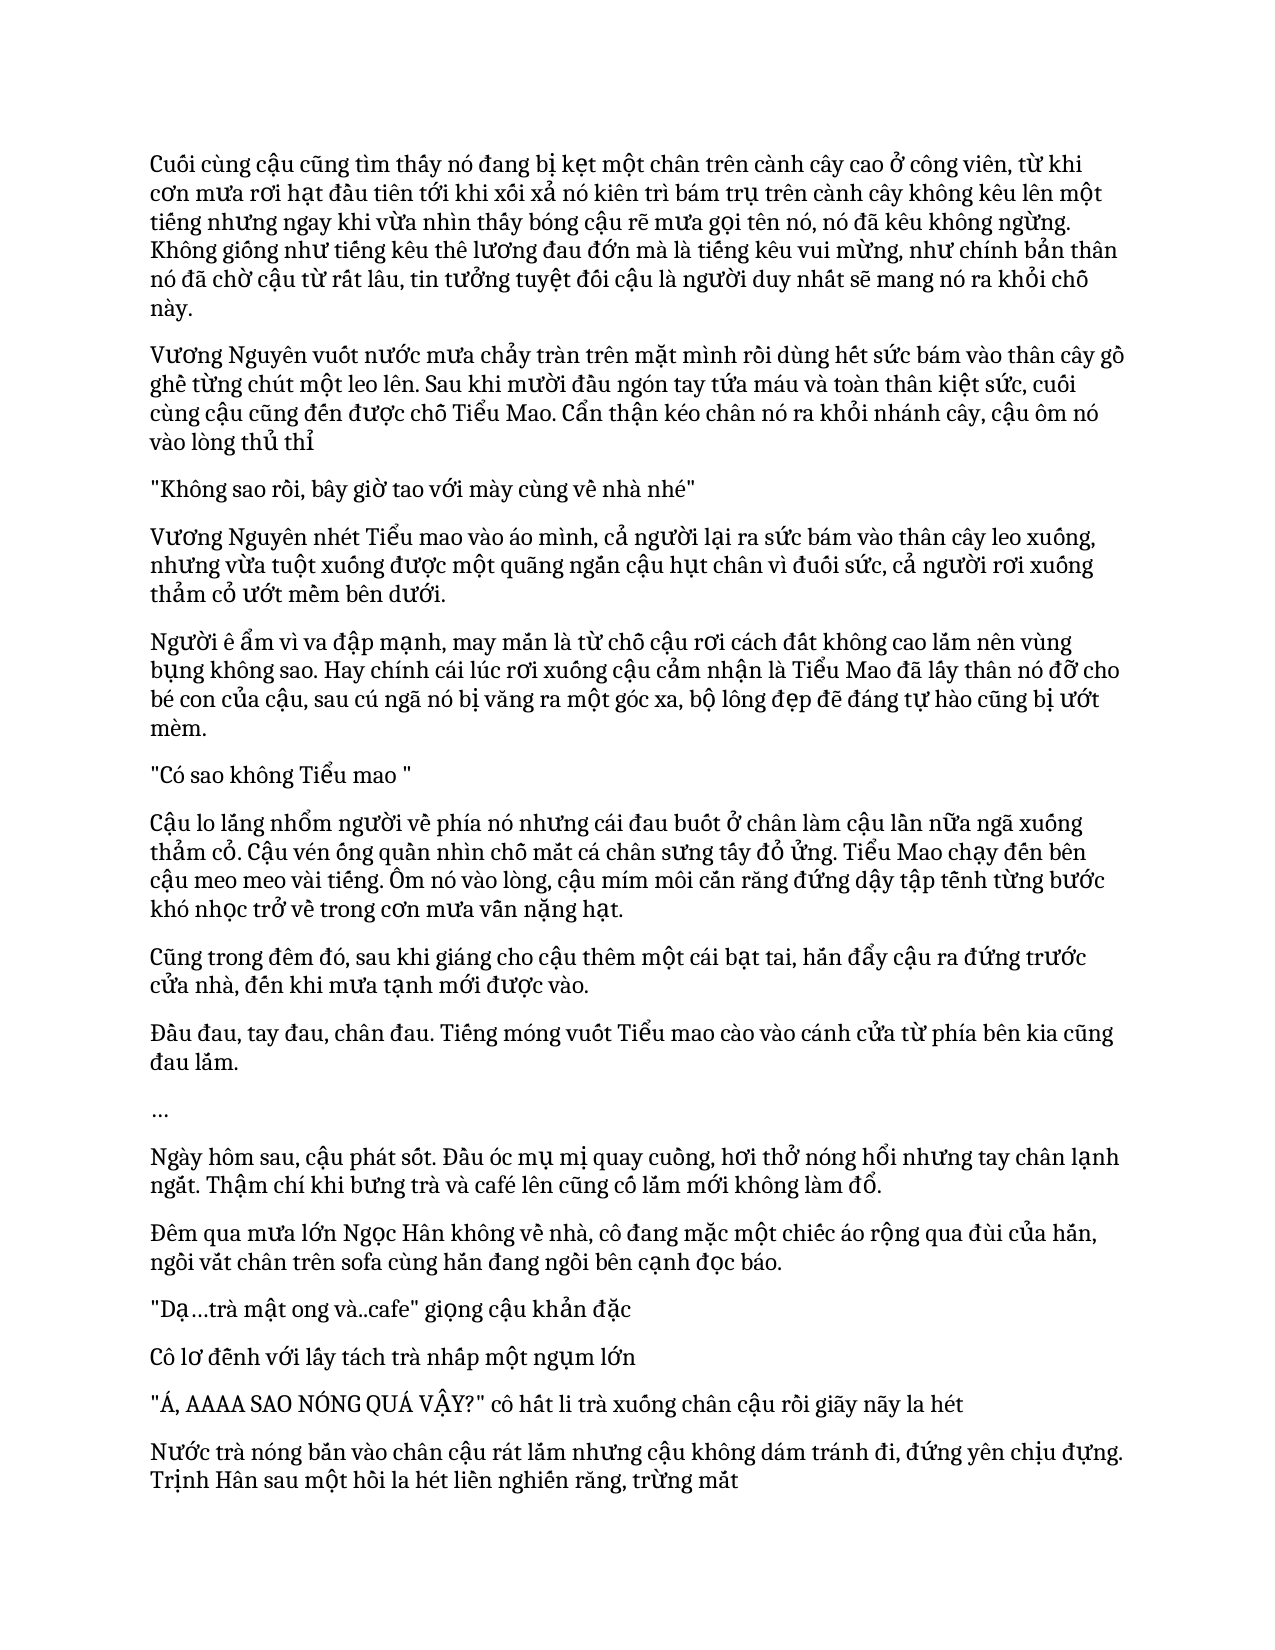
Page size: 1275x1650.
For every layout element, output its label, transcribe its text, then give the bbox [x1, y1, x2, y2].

text Ngày hôm sau, cậu phát sốt. Đầu óc mụ mị quay cuồng, hơi thở nóng hổi nhưng tay chân lạnh ngắt. Thậm chí khi bưng trà và café lên cũng cố lắm mới không làm đổ. [150, 1142, 1125, 1200]
text Cuối cùng cậu cũng tìm thấy nó đang bị kẹt một chân trên cành cây cao ở công viên, từ khi cơn mưa rơi hạt đầu tiên tới khi xối xả nó kiên trì bám trụ trên cành cây không kêu lên một tiếng nhưng ngay khi vừa nhìn thấy bóng cậu rẽ mưa gọi tên nó, nó đã kêu không ngừng. Không giống như tiếng kêu thê lương đau đớn mà là tiếng kêu vui mừng, như chính bản thân nó đã chờ cậu từ rất lâu, tin tưởng tuyệt đối cậu là người duy nhất sẽ mang nó ra khỏi chỗ này. [150, 150, 1125, 322]
text Đêm qua mưa lớn Ngọc Hân không về nhà, cô đang mặc một chiếc áo rộng qua đùi của hắn, ngồi vắt chân trên sofa cùng hắn đang ngồi bên cạnh đọc báo. [150, 1219, 1125, 1276]
text "Có sao không Tiểu mao " [150, 761, 1125, 790]
text Đầu đau, tay đau, chân đau. Tiếng móng vuốt Tiểu mao cào vào cánh cửa từ phía bên kia cũng đau lắm. [150, 1019, 1125, 1076]
text "Dạ…trà mật ong và..cafe" giọng cậu khản đặc [150, 1295, 1125, 1324]
text Cô lơ đễnh với lấy tách trà nhấp một ngụm lớn [150, 1342, 1125, 1371]
text "Không sao rồi, bây giờ tao với mày cùng về nhà nhé" [150, 475, 1125, 504]
text … [150, 1095, 1125, 1124]
text Vương Nguyên nhét Tiểu mao vào áo mình, cả người lại ra sức bám vào thân cây leo xuống, nhưng vừa tuột xuống được một quãng ngắn cậu hụt chân vì đuối sức, cả người rơi xuống thảm cỏ ướt mềm bên dưới. [150, 522, 1125, 609]
text "Á, AAAA SAO NÓNG QUÁ VẬY?" cô hất li trà xuống chân cậu rồi giãy nãy la hét [150, 1390, 1125, 1419]
text Nước trà nóng bắn vào chân cậu rát lắm nhưng cậu không dám tránh đi, đứng yên chịu đựng. Trịnh Hân sau một hồi la hét liền nghiến răng, trừng mắt [150, 1437, 1125, 1495]
text Cậu lo lắng nhổm người về phía nó nhưng cái đau buốt ở chân làm cậu lần nữa ngã xuống thảm cỏ. Cậu vén ống quần nhìn chỗ mắt cá chân sưng tấy đỏ ửng. Tiểu Mao chạy đến bên cậu meo meo vài tiếng. Ôm nó vào lòng, cậu mím môi cắn răng đứng dậy tập tễnh từng bước khó nhọc trở về trong cơn mưa vẫn nặng hạt. [150, 809, 1125, 924]
text Người ê ẩm vì va đập mạnh, may mắn là từ chỗ cậu rơi cách đất không cao lắm nên vùng bụng không sao. Hay chính cái lúc rơi xuống cậu cảm nhận là Tiểu Mao đã lấy thân nó đỡ cho bé con của cậu, sau cú ngã nó bị văng ra một góc xa, bộ lông đẹp đẽ đáng tự hào cũng bị ướt mèm. [150, 627, 1125, 742]
text Cũng trong đêm đó, sau khi giáng cho cậu thêm một cái bạt tai, hắn đẩy cậu ra đứng trước cửa nhà, đến khi mưa tạnh mới được vào. [150, 942, 1125, 1000]
text Vương Nguyên vuốt nước mưa chảy tràn trên mặt mình rồi dùng hết sức bám vào thân cây gồ ghề từng chút một leo lên. Sau khi mười đầu ngón tay tứa máu và toàn thân kiệt sức, cuối cùng cậu cũng đến được chỗ Tiểu Mao. Cẩn thận kéo chân nó ra khỏi nhánh cây, cậu ôm nó vào lòng thủ thỉ [150, 341, 1125, 456]
